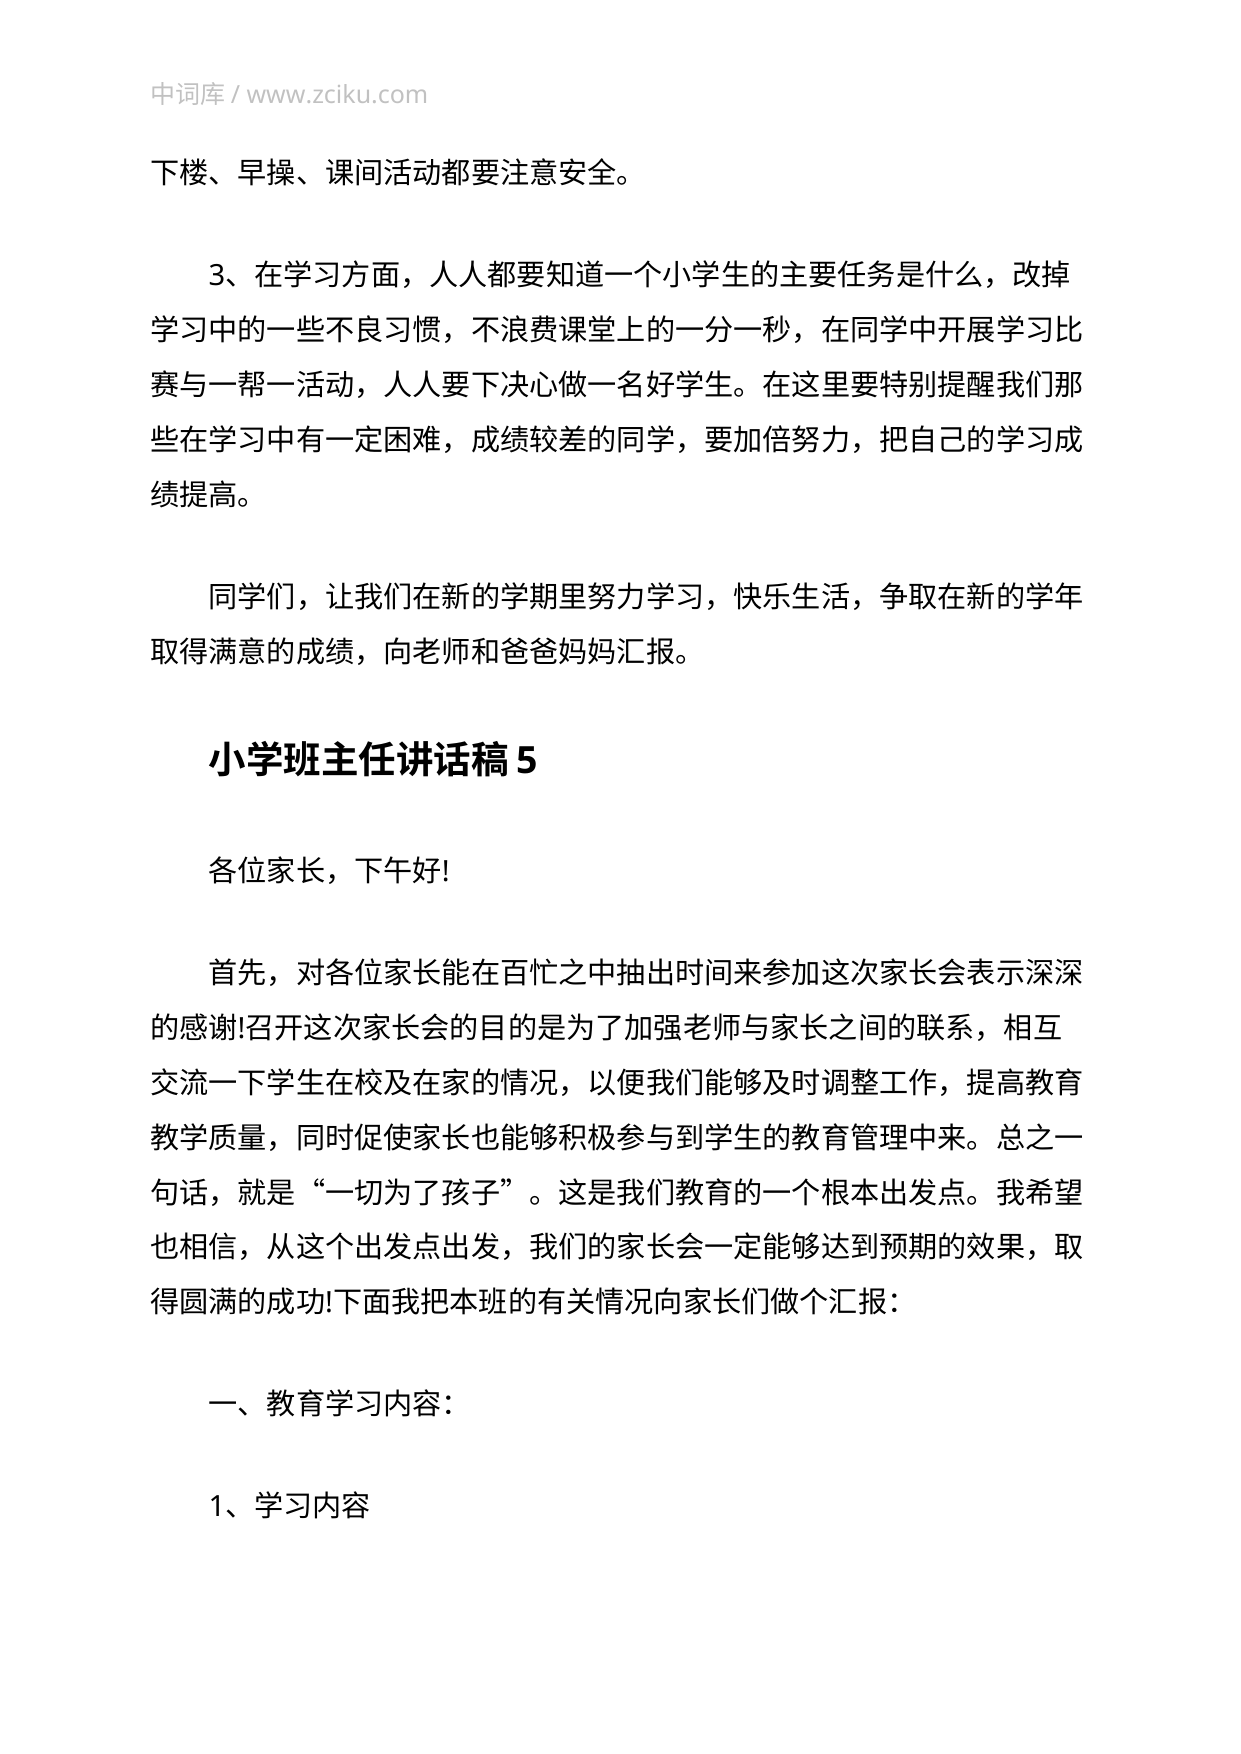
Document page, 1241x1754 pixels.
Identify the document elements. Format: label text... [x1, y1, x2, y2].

text 3、在学习方面，人人都要知道一个小学生的主要任务是什么，改掉学习中的一些不良习惯，不浪费课堂上的一分一秒，在同学中开展学习比赛与一帮一活动，人人要下决心做一名好学生。在这里要特别提醒我们那些在学习中有一定困难，成绩较差的同学，要加倍努力，把自己的学习成绩提高。 [150, 252, 1090, 514]
text 小学班主任讲话稿5 [150, 730, 1090, 784]
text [150, 150, 1090, 192]
text 一、教育学习内容： [150, 1381, 1090, 1423]
text 首先，对各位家长能在百忙之中抽出时间来参加这次家长会表示深深的感谢!召开这次家长会的目的是为了加强老师与家长之间的联系，相互交流一下学生在校及在家的情况，以便我们能够及时调整工作，提高教育教学质量，同时促使家长也能够积极参与到学生的教育管理中来。总之一句话，就是“一切为了孩子”。这是我们教育的一个根本出发点。我希望也相信，从这个出发点出发，我们的家长会一定能够达到预期的效果，取得圆满的成功!下面我把本班的有关情况向家长们做个汇报： [150, 949, 1090, 1321]
text 同学们，让我们在新的学期里努力学习，快乐生活，争取在新的学年取得满意的成绩，向老师和爸爸妈妈汇报。 [150, 573, 1090, 670]
text 各位家长，下午好! [150, 847, 1090, 890]
text 1、学习内容 [150, 1483, 1090, 1525]
